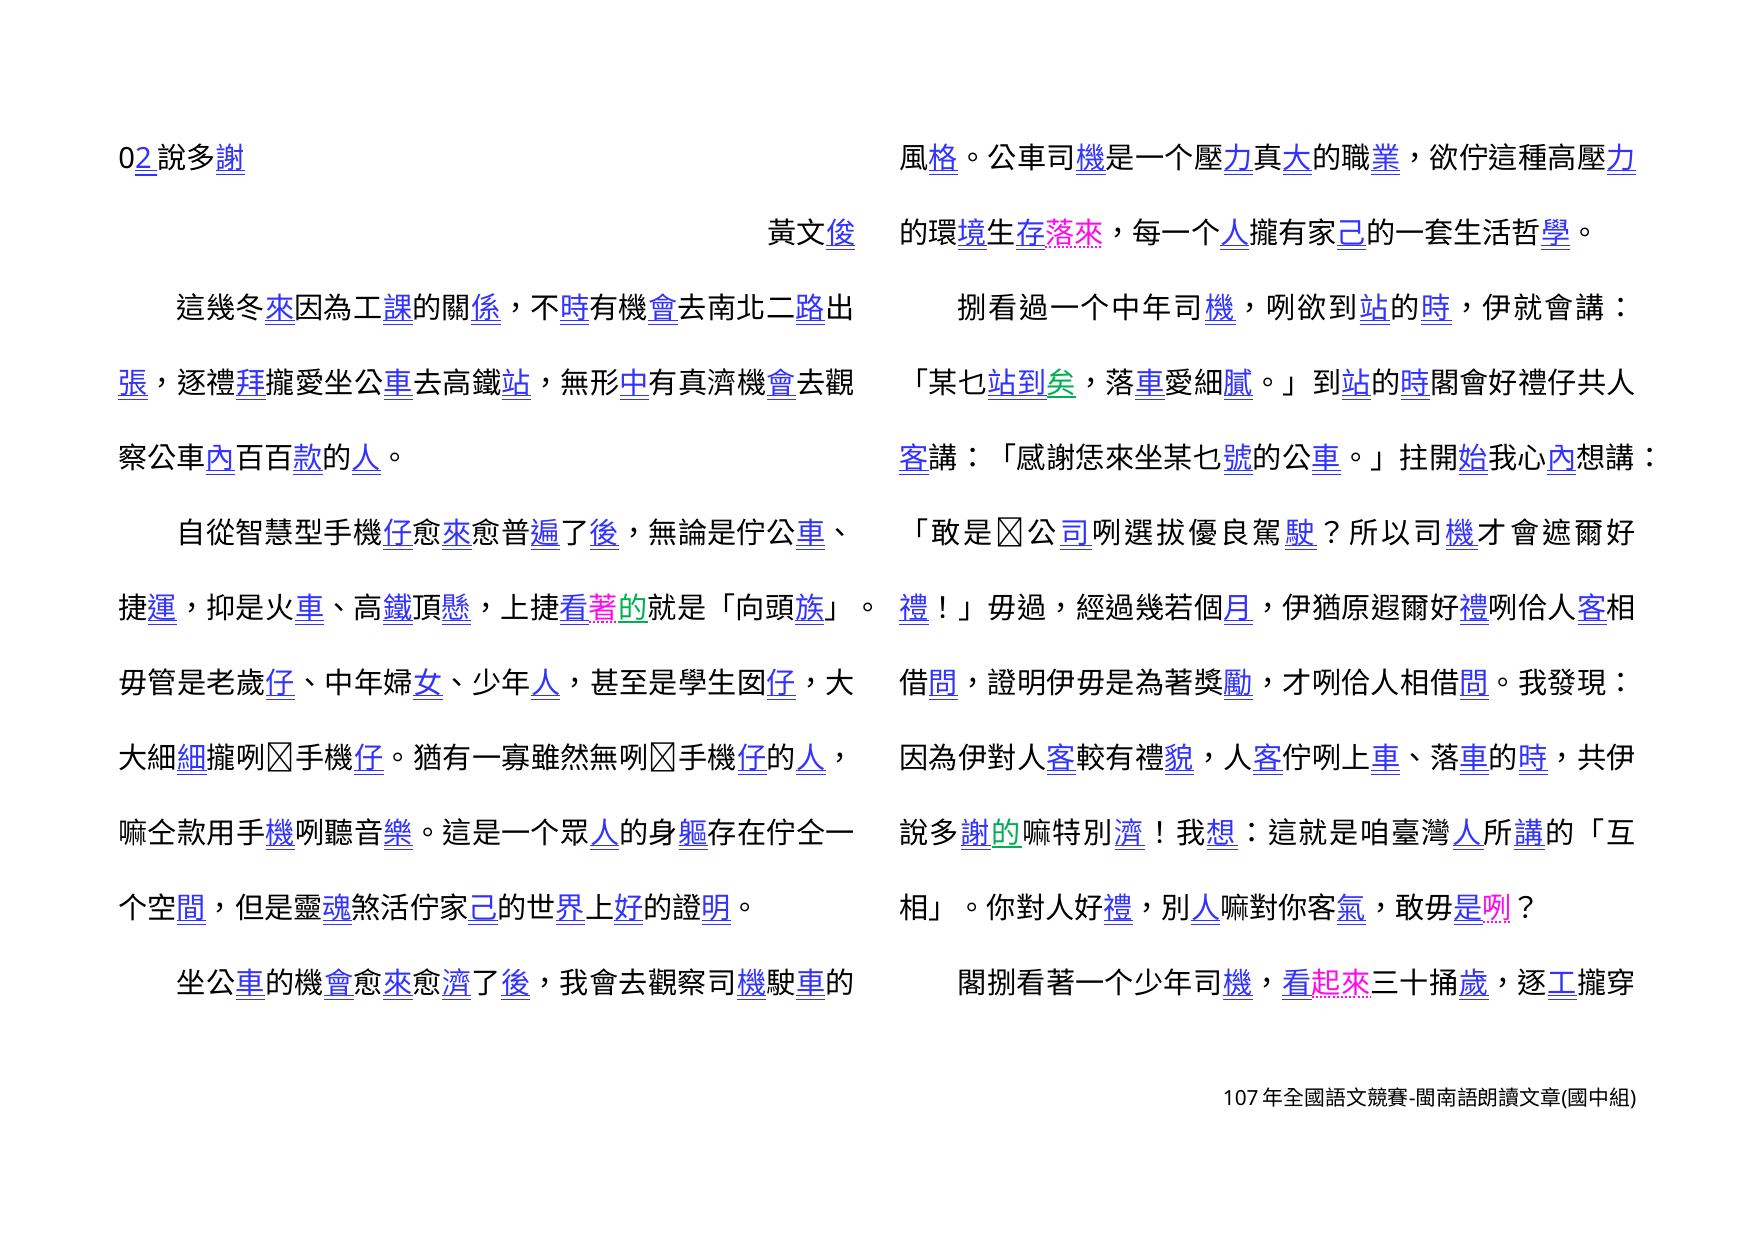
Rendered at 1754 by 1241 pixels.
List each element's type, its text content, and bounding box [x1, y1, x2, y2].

text 黃文俊 [118, 193, 855, 268]
text 捌看過一个中年司機，咧欲到站的時，伊就會講：「某乜站到矣，落車愛細膩。」到站的時閣會好禮仔共人客講：「感謝恁來坐某乜號的公車。」拄開始我心內想講：「敢是公司咧選拔優良駕駛？所以司機才會遮爾好禮！」毋過，經過幾若個月，伊猶原遐爾好禮咧佮人客相借問，證明伊毋是為著獎勵，才咧佮人相借問。我發現：因為伊對人客較有禮貌，人客佇咧上車、落車的時，共伊說多謝的嘛特別濟！我想：這就是咱臺灣人所講的「互相」。你對人好禮，別人嘛對你客氣，敢毋是咧？ [899, 268, 1636, 943]
text 坐公車的機會愈來愈濟了後，我會去觀察司機駛車的風格。公車司機是一个壓力真大的職業，欲佇這種高壓力的環境生存落來，每一个人攏有家己的一套生活哲學。 [118, 943, 855, 1018]
text 02說多謝 [118, 118, 855, 193]
text 坐公車的機會愈來愈濟了後，我會去觀察司機駛車的風格。公車司機是一个壓力真大的職業，欲佇這種高壓力的環境生存落來，每一个人攏有家己的一套生活哲學。 [899, 118, 1636, 268]
text 這幾冬來因為工課的關係，不時有機會去南北二路出張，逐禮拜攏愛坐公車去高鐵站，無形中有真濟機會去觀察公車內百百款的人。 [118, 268, 855, 493]
text 自從智慧型手機仔愈來愈普遍了後，無論是佇公車、捷運，抑是火車、高鐵頂懸，上捷看著的就是「向頭族」。毋管是老歲仔、中年婦女、少年人，甚至是學生囡仔，大大細細攏咧手機仔。猶有一寡雖然無咧手機仔的人，嘛仝款用手機咧聽音樂。這是一个眾人的身軀存在佇仝一个空間，但是靈魂煞活佇家己的世界上好的證明。 [118, 493, 855, 943]
